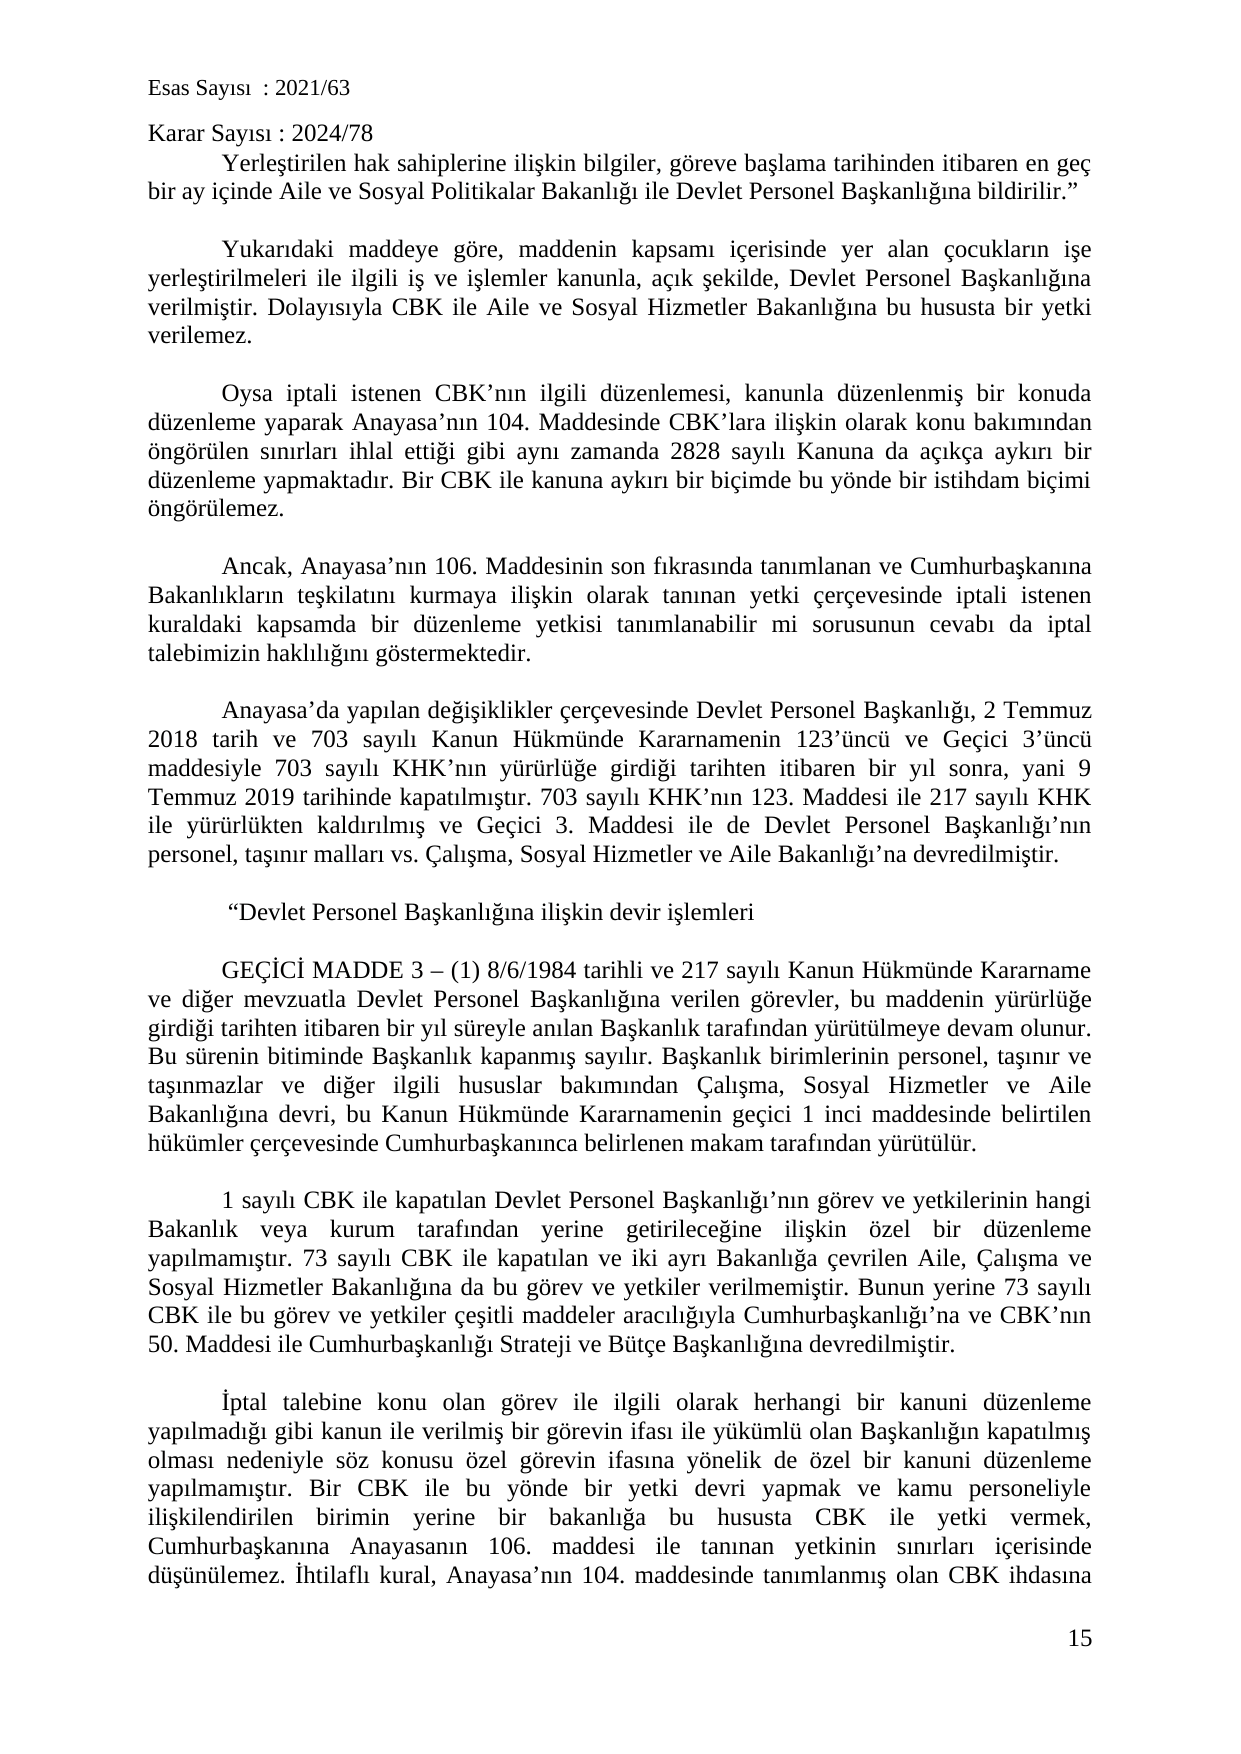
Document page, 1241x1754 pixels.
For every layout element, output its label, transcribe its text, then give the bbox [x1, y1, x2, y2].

text 1 sayılı CBK ile kapatılan Devlet Personel Başkanlığı’nın görev ve yetkilerinin hangi Bakanlık veya kurum tarafından yerine getirileceğine ilişkin özel bir düzenleme yapılmamıştır. 73 sayılı CBK ile kapatılan ve iki ayrı Bakanlığa çevrilen Aile, Çalışma ve Sosyal Hizmetler Bakanlığına da bu görev ve yetkiler verilmemiştir. Bunun yerine 73 sayılı CBK ile bu görev ve yetkiler çeşitli maddeler aracılığıyla Cumhurbaşkanlığı’na ve CBK’nın 50. Maddesi ile Cumhurbaşkanlığı Strateji ve Bütçe Başkanlığına devredilmiştir. [148, 1186, 1093, 1358]
text Oysa iptali istenen CBK’nın ilgili düzenlemesi, kanunla düzenlenmiş bir konuda düzenleme yaparak Anayasa’nın 104. Maddesinde CBK’lara ilişkin olarak konu bakımından öngörülen sınırları ihlal ettiği gibi aynı zamanda 2828 sayılı Kanuna da açıkça aykırı bir düzenleme yapmaktadır. Bir CBK ile kanuna aykırı bir biçimde bu yönde bir istihdam biçimi öngörülemez. [148, 378, 1093, 522]
text Ancak, Anayasa’nın 106. Maddesinin son fıkrasında tanımlanan ve Cumhurbaşkanına Bakanlıkların teşkilatını kurmaya ilişkin olarak tanınan yetki çerçevesinde iptali istenen kuraldaki kapsamda bir düzenleme yetkisi tanımlanabilir mi sorusunun cevabı da iptal talebimizin haklılığını göstermektedir. [148, 551, 1093, 666]
text GEÇİCİ MADDE 3 – (1) 8/6/1984 tarihli ve 217 sayılı Kanun Hükmünde Kararname ve diğer mevzuatla Devlet Personel Başkanlığına verilen görevler, bu maddenin yürürlüğe girdiği tarihten itibaren bir yıl süreyle anılan Başkanlık tarafından yürütülmeye devam olunur. Bu sürenin bitiminde Başkanlık kapanmış sayılır. Başkanlık birimlerinin personel, taşınır ve taşınmazlar ve diğer ilgili hususlar bakımından Çalışma, Sosyal Hizmetler ve Aile Bakanlığına devri, bu Kanun Hükmünde Kararnamenin geçici 1 inci maddesinde belirtilen hükümler çerçevesinde Cumhurbaşkanınca belirlenen makam tarafından yürütülür. [148, 955, 1093, 1156]
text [148, 1387, 1093, 1588]
text Yukarıdaki maddeye göre, maddenin kapsamı içerisinde yer alan çocukların işe yerleştirilmeleri ile ilgili iş ve işlemler kanunla, açık şekilde, Devlet Personel Başkanlığına verilmiştir. Dolayısıyla CBK ile Aile ve Sosyal Hizmetler Bakanlığına bu hususta bir yetki verilemez. [148, 234, 1093, 349]
text “Devlet Personel Başkanlığına ilişkin devir işlemleri [148, 897, 1093, 926]
text Yerleştirilen hak sahiplerine ilişkin bilgiler, göreve başlama tarihinden itibaren en geç bir ay içinde Aile ve Sosyal Politikalar Bakanlığı ile Devlet Personel Başkanlığına bildirilir.” [148, 148, 1093, 205]
text Anayasa’da yapılan değişiklikler çerçevesinde Devlet Personel Başkanlığı, 2 Temmuz 2018 tarih ve 703 sayılı Kanun Hükmünde Kararnamenin 123’üncü ve Geçici 3’üncü maddesiyle 703 sayılı KHK’nın yürürlüğe girdiği tarihten itibaren bir yıl sonra, yani 9 Temmuz 2019 tarihinde kapatılmıştır. 703 sayılı KHK’nın 123. Maddesi ile 217 sayılı KHK ile yürürlükten kaldırılmış ve Geçici 3. Maddesi ile de Devlet Personel Başkanlığı’nın personel, taşınır malları vs. Çalışma, Sosyal Hizmetler ve Aile Bakanlığı’na devredilmiştir. [148, 696, 1093, 868]
